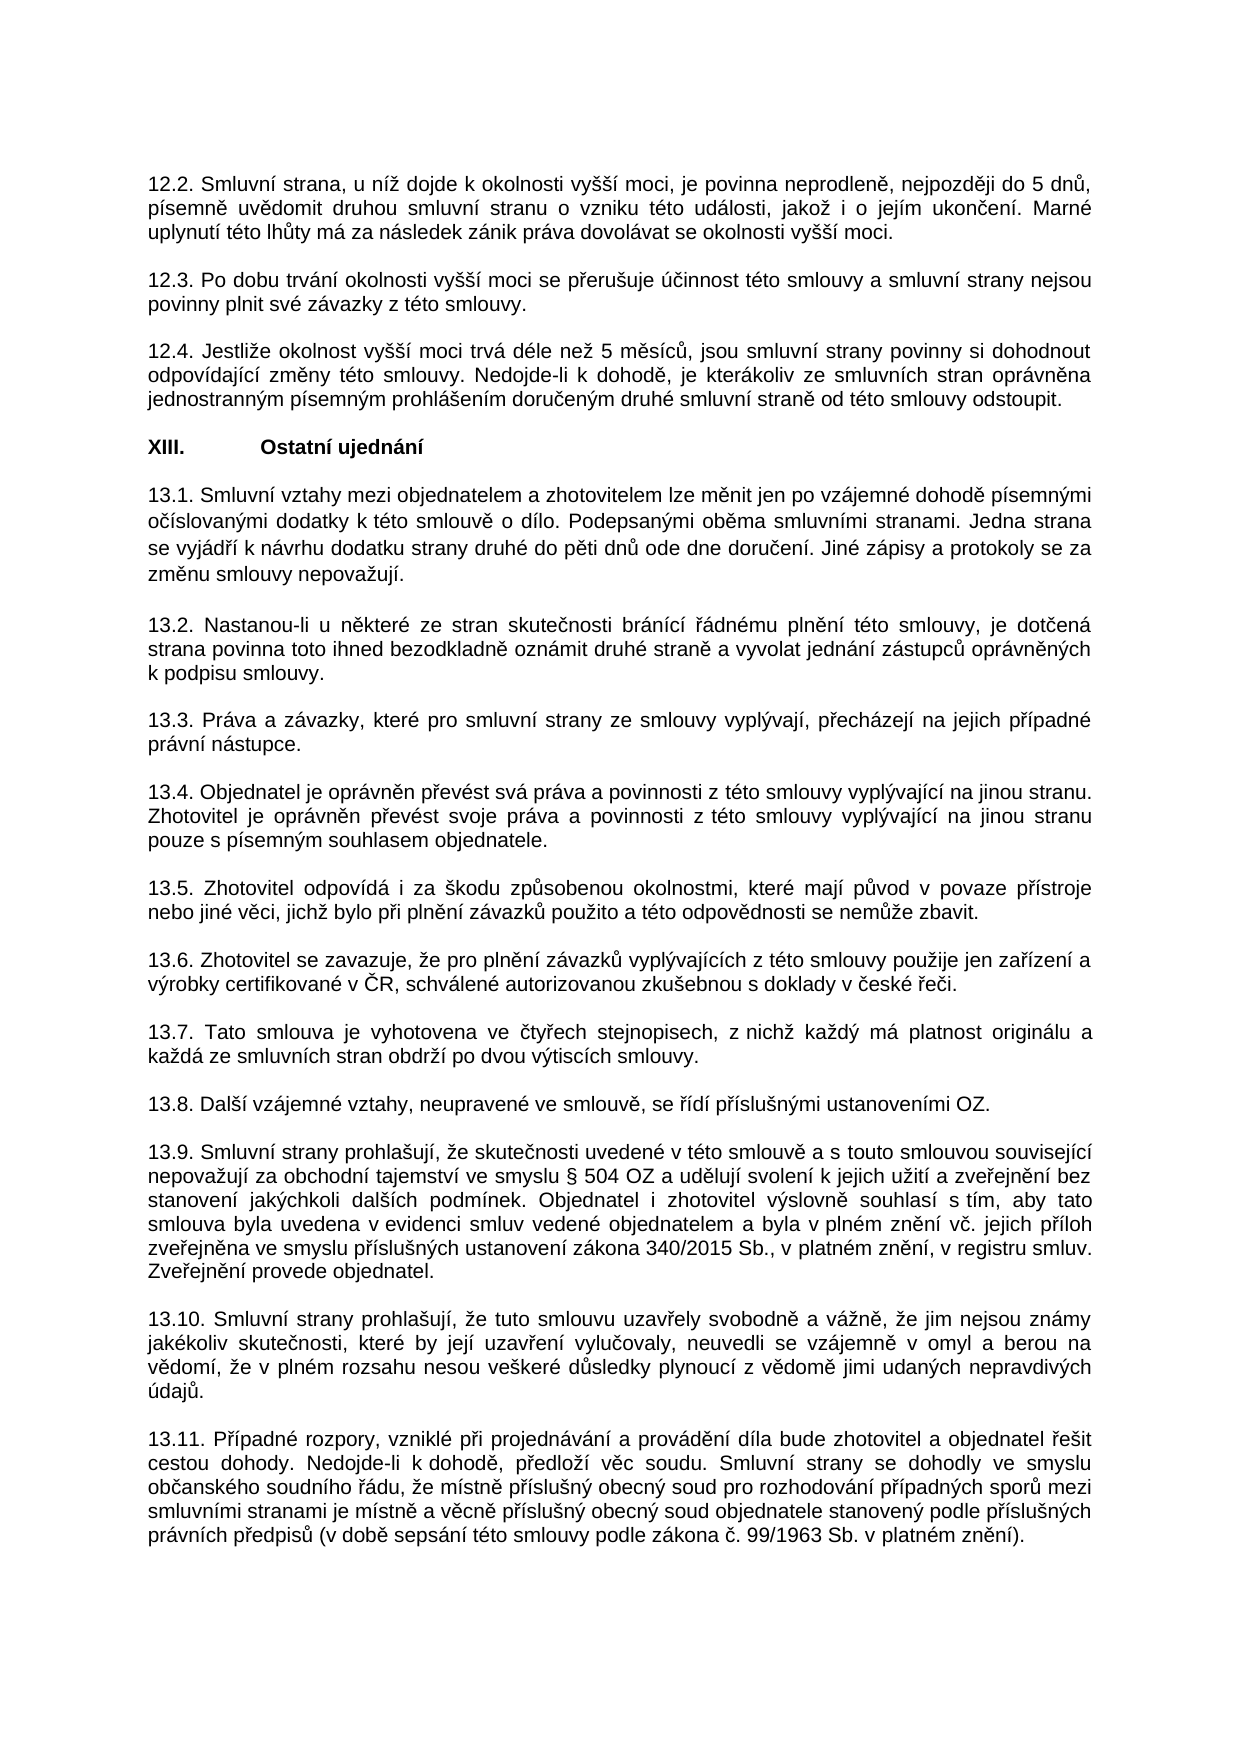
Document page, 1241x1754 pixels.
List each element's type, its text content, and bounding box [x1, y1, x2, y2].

text 13.11. Případné rozpory, vzniklé při projednávání a provádění díla bude zhotovitel a objednatel řešit cestou dohody. Nedojde-li k dohodě, předloží věc soudu. Smluvní strany se dohodly ve smyslu občanského soudního řádu, že místně příslušný obecný soud pro rozhodování případných sporů mezi smluvními stranami je místně a věcně příslušný obecný soud objednatele stanovený podle příslušných právních předpisů (v době sepsání této smlouvy podle zákona č. 99/1963 Sb. v platném znění). [148, 1427, 1093, 1547]
text 13.10. Smluvní strany prohlašují, že tuto smlouvu uzavřely svobodně a vážně, že jim nejsou známy jakékoliv skutečnosti, které by její uzavření vylučovaly, neuvedli se vzájemně v omyl a berou na vědomí, že v plném rozsahu nesou veškeré důsledky plynoucí z vědomě jimi udaných nepravdivých údajů. [148, 1307, 1093, 1403]
text 13.1. Smluvní vztahy mezi objednatelem a zhotovitelem lze měnit jen po vzájemné dohodě písemnými očíslovanými dodatky k této smlouvě o dílo. Podepsanými oběma smluvními stranami. Jedna strana se vyjádří k návrhu dodatku strany druhé do pěti dnů ode dne doručení. Jiné zápisy a protokoly se za změnu smlouvy nepovažují. [148, 483, 1093, 586]
text 13.5. Zhotovitel odpovídá i za škodu způsobenou okolnostmi, které mají původ v povaze přístroje nebo jiné věci, jichž bylo při plnění závazků použito a této odpovědnosti se nemůže zbavit. [148, 876, 1093, 924]
text 13.4. Objednatel je oprávněn převést svá práva a povinnosti z této smlouvy vyplývající na jinou stranu. Zhotovitel je oprávněn převést svoje práva a povinnosti z této smlouvy vyplývající na jinou stranu pouze s písemným souhlasem objednatele. [148, 780, 1093, 852]
text 13.6. Zhotovitel se zavazuje, že pro plnění závazků vyplývajících z této smlouvy použije jen zařízení a výrobky certifikované v ČR, schválené autorizovanou zkušebnou s doklady v české řeči. [148, 948, 1093, 996]
text 13.2. Nastanou-li u některé ze stran skutečnosti bránící řádnému plnění této smlouvy, je dotčená strana povinna toto ihned bezodkladně oznámit druhé straně a vyvolat jednání zástupců oprávněných k podpisu smlouvy. [148, 612, 1093, 684]
text 12.2. Smluvní strana, u níž dojde k okolnosti vyšší moci, je povinna neprodleně, nejpozději do 5 dnů, písemně uvědomit druhou smluvní stranu o vzniku této události, jakož i o jejím ukončení. Marné uplynutí této lhůty má za následek zánik práva dovolávat se okolnosti vyšší moci. [148, 172, 1093, 243]
text 13.8. Další vzájemné vztahy, neupravené ve smlouvě, se řídí příslušnými ustanoveními OZ. [148, 1092, 1093, 1116]
text 12.4. Jestliže okolnost vyšší moci trvá déle než 5 měsíců, jsou smluvní strany povinny si dohodnout odpovídající změny této smlouvy. Nedojde-li k dohodě, je kterákoliv ze smluvních stran oprávněna jednostranným písemným prohlášením doručeným druhé smluvní straně od této smlouvy odstoupit. [148, 339, 1093, 411]
text 13.7. Tato smlouva je vyhotovena ve čtyřech stejnopisech, z nichž každý má platnost originálu a každá ze smluvních stran obdrží po dvou výtiscích smlouvy. [148, 1020, 1093, 1068]
text 13.3. Práva a závazky, které pro smluvní strany ze smlouvy vyplývají, přecházejí na jejich případné právní nástupce. [148, 708, 1093, 756]
list Ostatní ujednání [148, 435, 1093, 459]
text 12.3. Po dobu trvání okolnosti vyšší moci se přerušuje účinnost této smlouvy a smluvní strany nejsou povinny plnit své závazky z této smlouvy. [148, 267, 1093, 315]
text 13.9. Smluvní strany prohlašují, že skutečnosti uvedené v této smlouvě a s touto smlouvou související nepovažují za obchodní tajemství ve smyslu § 504 OZ a udělují svolení k jejich užití a zveřejnění bez stanovení jakýchkoli dalších podmínek. Objednatel i zhotovitel výslovně souhlasí s tím, aby tato smlouva byla uvedena v evidenci smluv vedené objednatelem a byla v plném znění vč. jejich příloh zveřejněna ve smyslu příslušných ustanovení zákona 340/2015 Sb., v platném znění, v registru smluv. Zveřejnění provede objednatel. [148, 1139, 1093, 1283]
